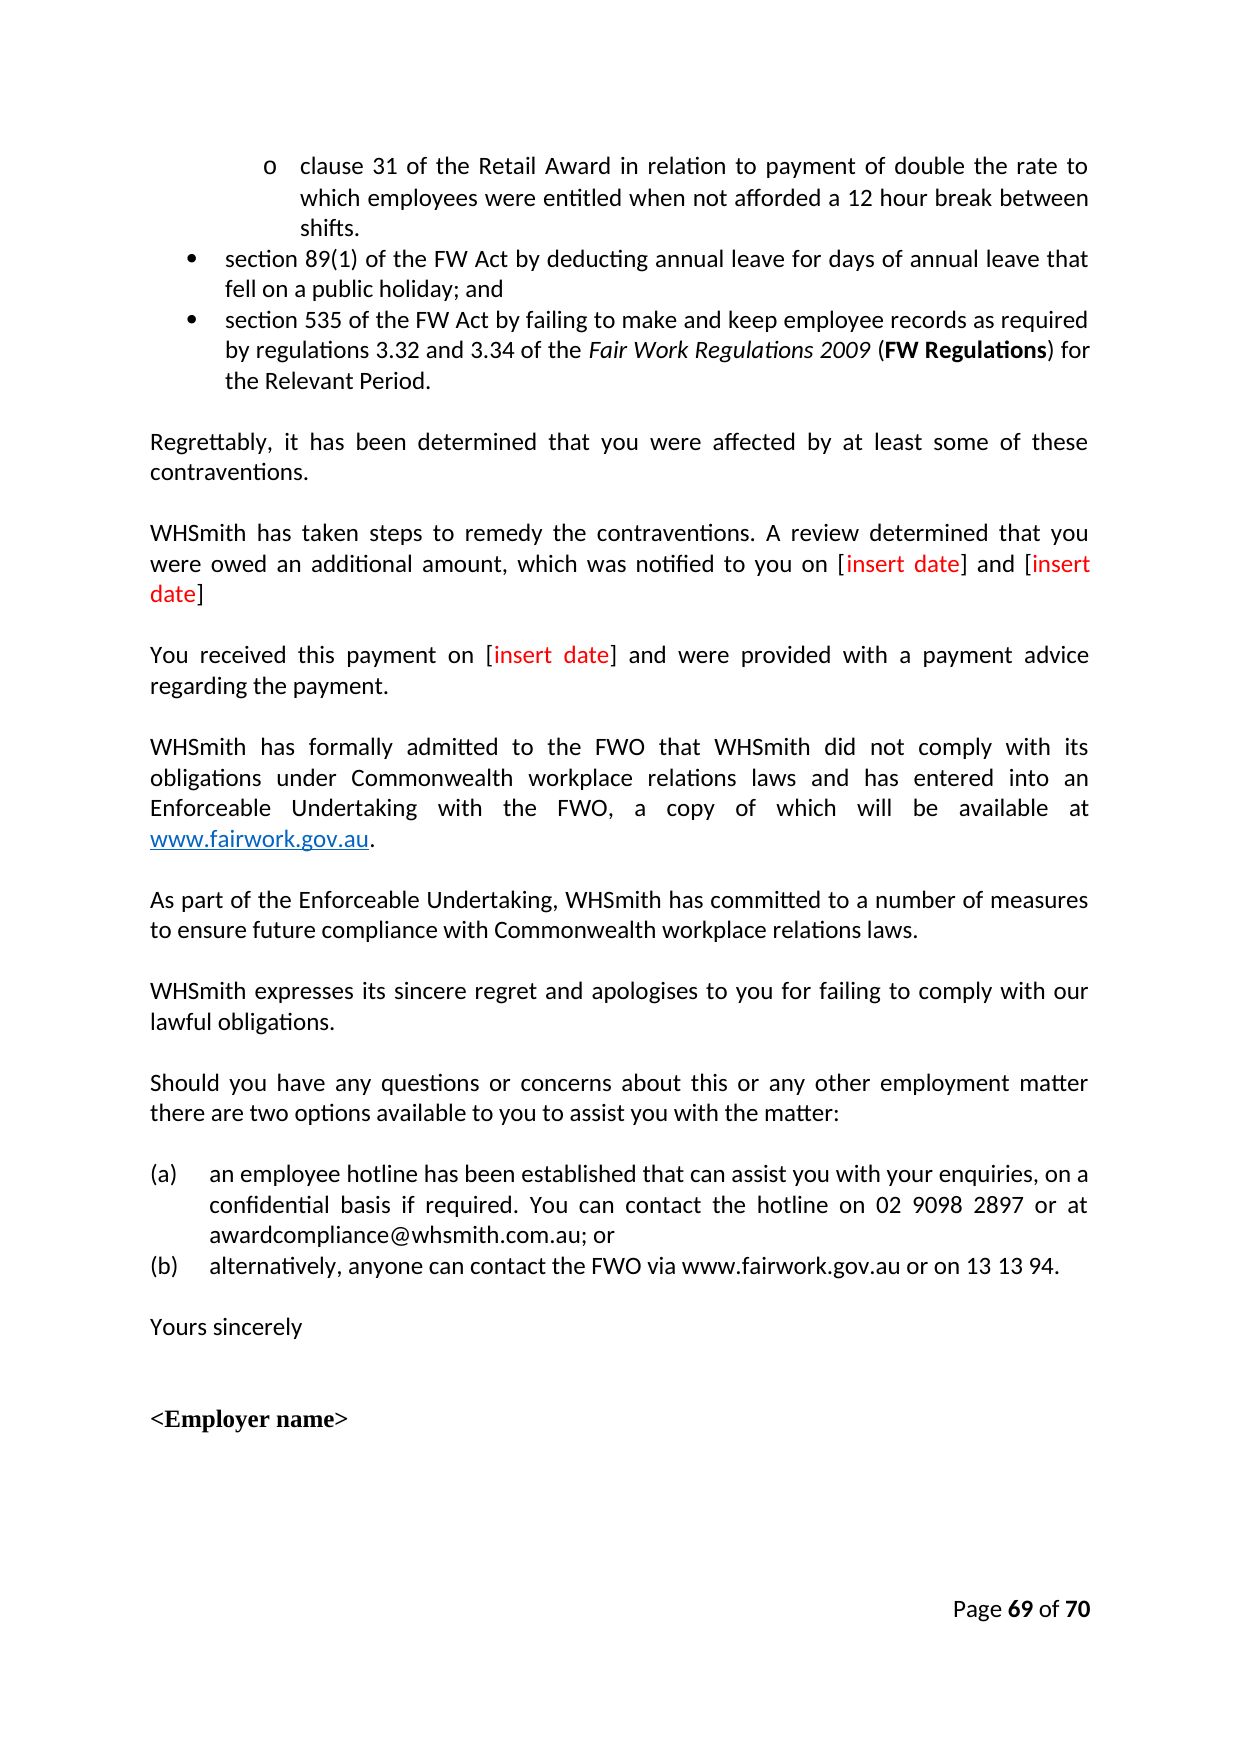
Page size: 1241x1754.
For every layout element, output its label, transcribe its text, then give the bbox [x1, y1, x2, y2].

list clause 31 of the Retail Award in relation to payment of double the rate to which employees were entitled when not afforded a 12 hour break between shifts. [262, 150, 1090, 243]
text Regrettably, it has been determined that you were affected by at least some of these contraventions. [150, 426, 1090, 487]
text WHSmith expresses its sincere regret and apologises to you for failing to comply with our lawful obligations. [150, 975, 1090, 1036]
text As part of the Enforceable Undertaking, WHSmith has committed to a number of measures to ensure future compliance with Commonwealth workplace relations laws. [150, 884, 1090, 945]
list an employee hotline has been established that can assist you with your enquiries, on a confidential basis if required. You can contact the hotline on 02 9098 2897 or at awardcompliance@whsmith.com.au; or [150, 1158, 1090, 1250]
text WHSmith has formally admitted to the FWO that WHSmith did not comply with its obligations under Commonwealth workplace relations laws and has entered into an Enforceable Undertaking with the FWO, a copy of which will be available at www.fairwork.gov.au. [150, 731, 1090, 853]
text <Employer name> [150, 1404, 1090, 1433]
list section 535 of the FW Act by failing to make and keep employee records as required by regulations 3.32 and 3.34 of the Fair Work Regulations 2009 (FW Regulations) for the Relevant Period. [187, 304, 1090, 395]
list alternatively, anyone can contact the FWO via www.fairwork.gov.au or on 13 13 94. [150, 1250, 1090, 1281]
text You received this payment on [insert date] and were provided with a payment advice regarding the payment. [150, 639, 1090, 701]
text Yours sincerely [150, 1311, 1090, 1342]
text Should you have any questions or concerns about this or any other employment matter there are two options available to you to assist you with the matter: [150, 1067, 1090, 1128]
list section 89(1) of the FW Act by deducting annual leave for days of annual leave that fell on a public holiday; and [187, 243, 1090, 304]
text WHSmith has taken steps to remedy the contraventions. A review determined that you were owed an additional amount, which was notified to you on [insert date] and [insert date] [150, 517, 1090, 609]
